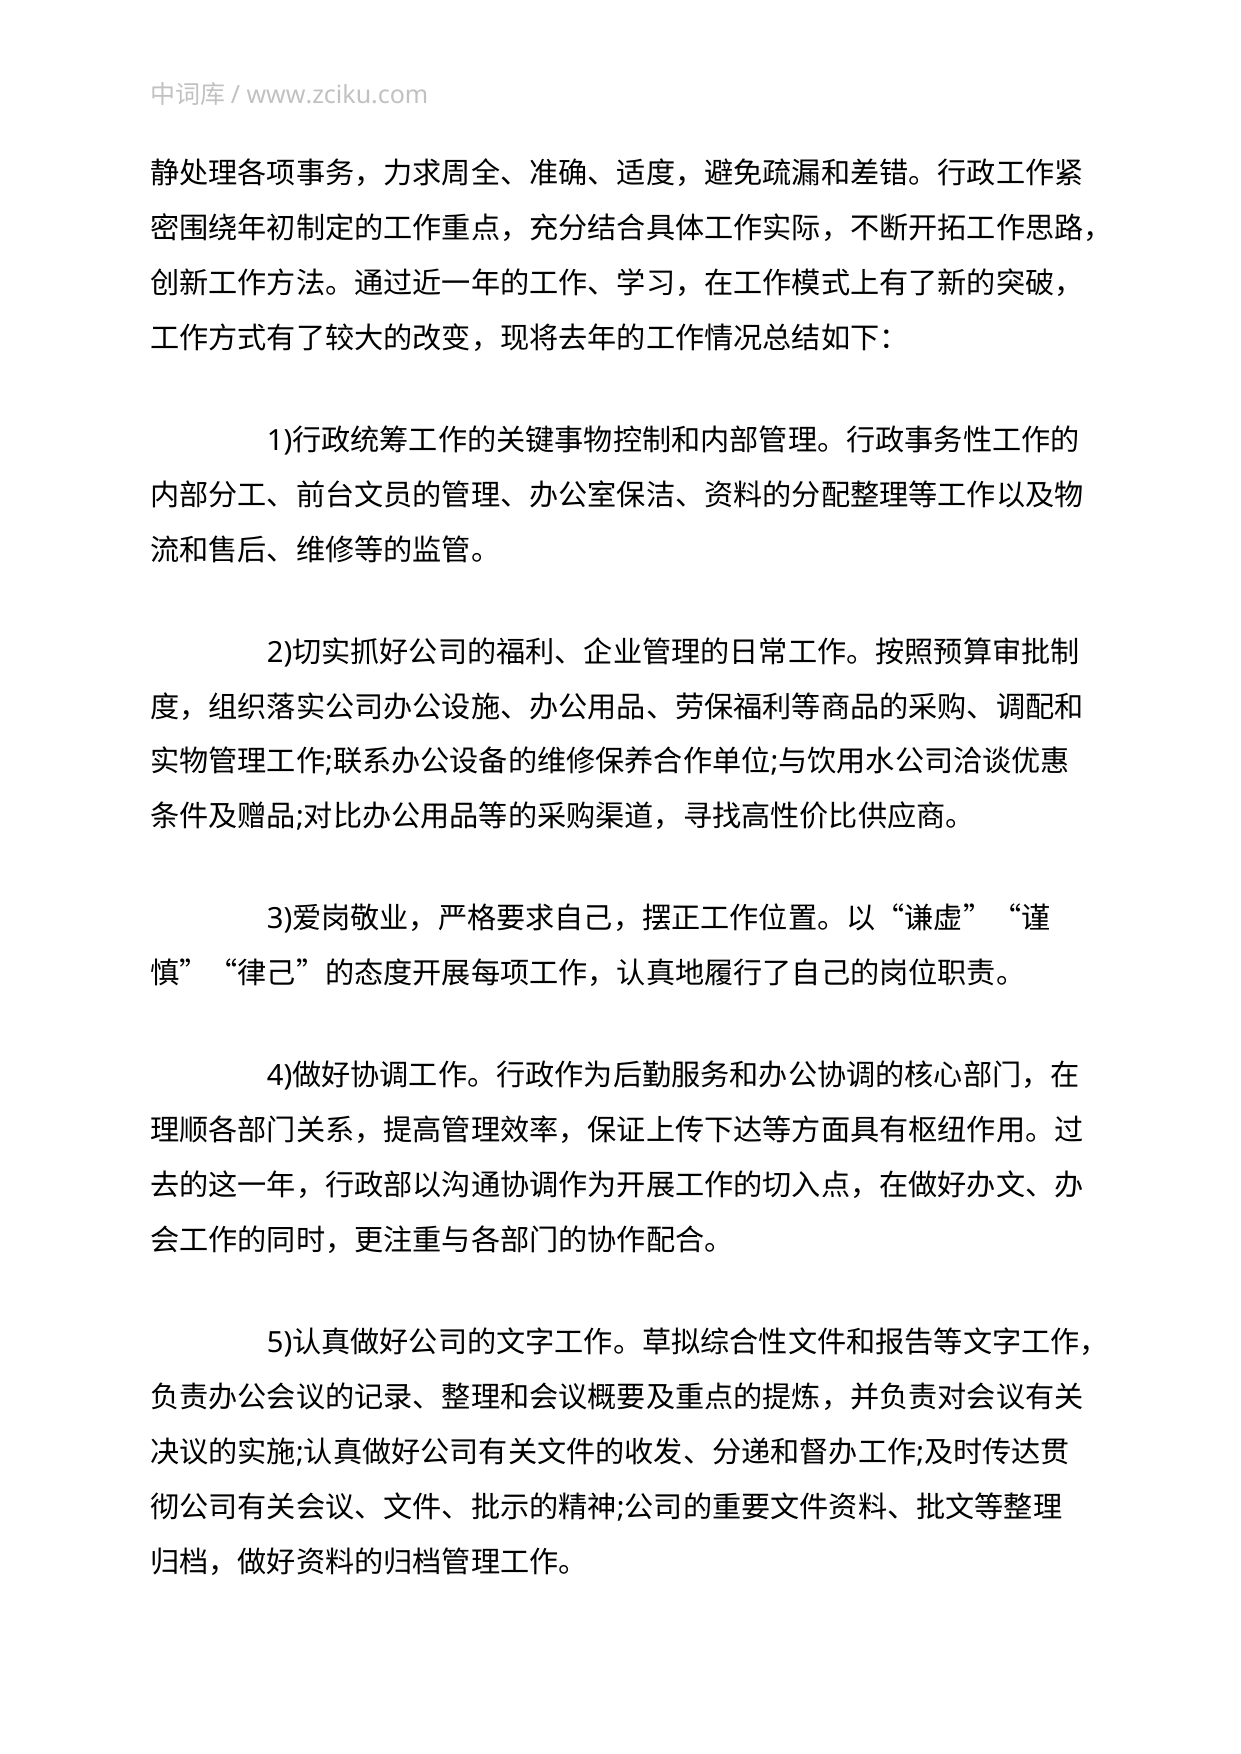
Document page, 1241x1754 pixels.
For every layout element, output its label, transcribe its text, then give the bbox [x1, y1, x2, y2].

text 2)切实抓好公司的福利、企业管理的日常工作。按照预算审批制度，组织落实公司办公设施、办公用品、劳保福利等商品的采购、调配和实物管理工作;联系办公设备的维修保养合作单位;与饮用水公司洽谈优惠条件及赠品;对比办公用品等的采购渠道，寻找高性价比供应商。 [150, 628, 1090, 835]
text 4)做好协调工作。行政作为后勤服务和办公协调的核心部门，在理顺各部门关系，提高管理效率，保证上传下达等方面具有枢纽作用。过去的这一年，行政部以沟通协调作为开展工作的切入点，在做好办文、办会工作的同时，更注重与各部门的协作配合。 [150, 1052, 1090, 1259]
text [150, 150, 1090, 357]
text 5)认真做好公司的文字工作。草拟综合性文件和报告等文字工作，负责办公会议的记录、整理和会议概要及重点的提炼，并负责对会议有关决议的实施;认真做好公司有关文件的收发、分递和督办工作;及时传达贯彻公司有关会议、文件、批示的精神;公司的重要文件资料、批文等整理归档，做好资料的归档管理工作。 [150, 1318, 1090, 1581]
text 3)爱岗敬业，严格要求自己，摆正工作位置。以“谦虚”“谨慎”“律己”的态度开展每项工作，认真地履行了自己的岗位职责。 [150, 895, 1090, 992]
text 1)行政统筹工作的关键事物控制和内部管理。行政事务性工作的内部分工、前台文员的管理、办公室保洁、资料的分配整理等工作以及物流和售后、维修等的监管。 [150, 416, 1090, 569]
